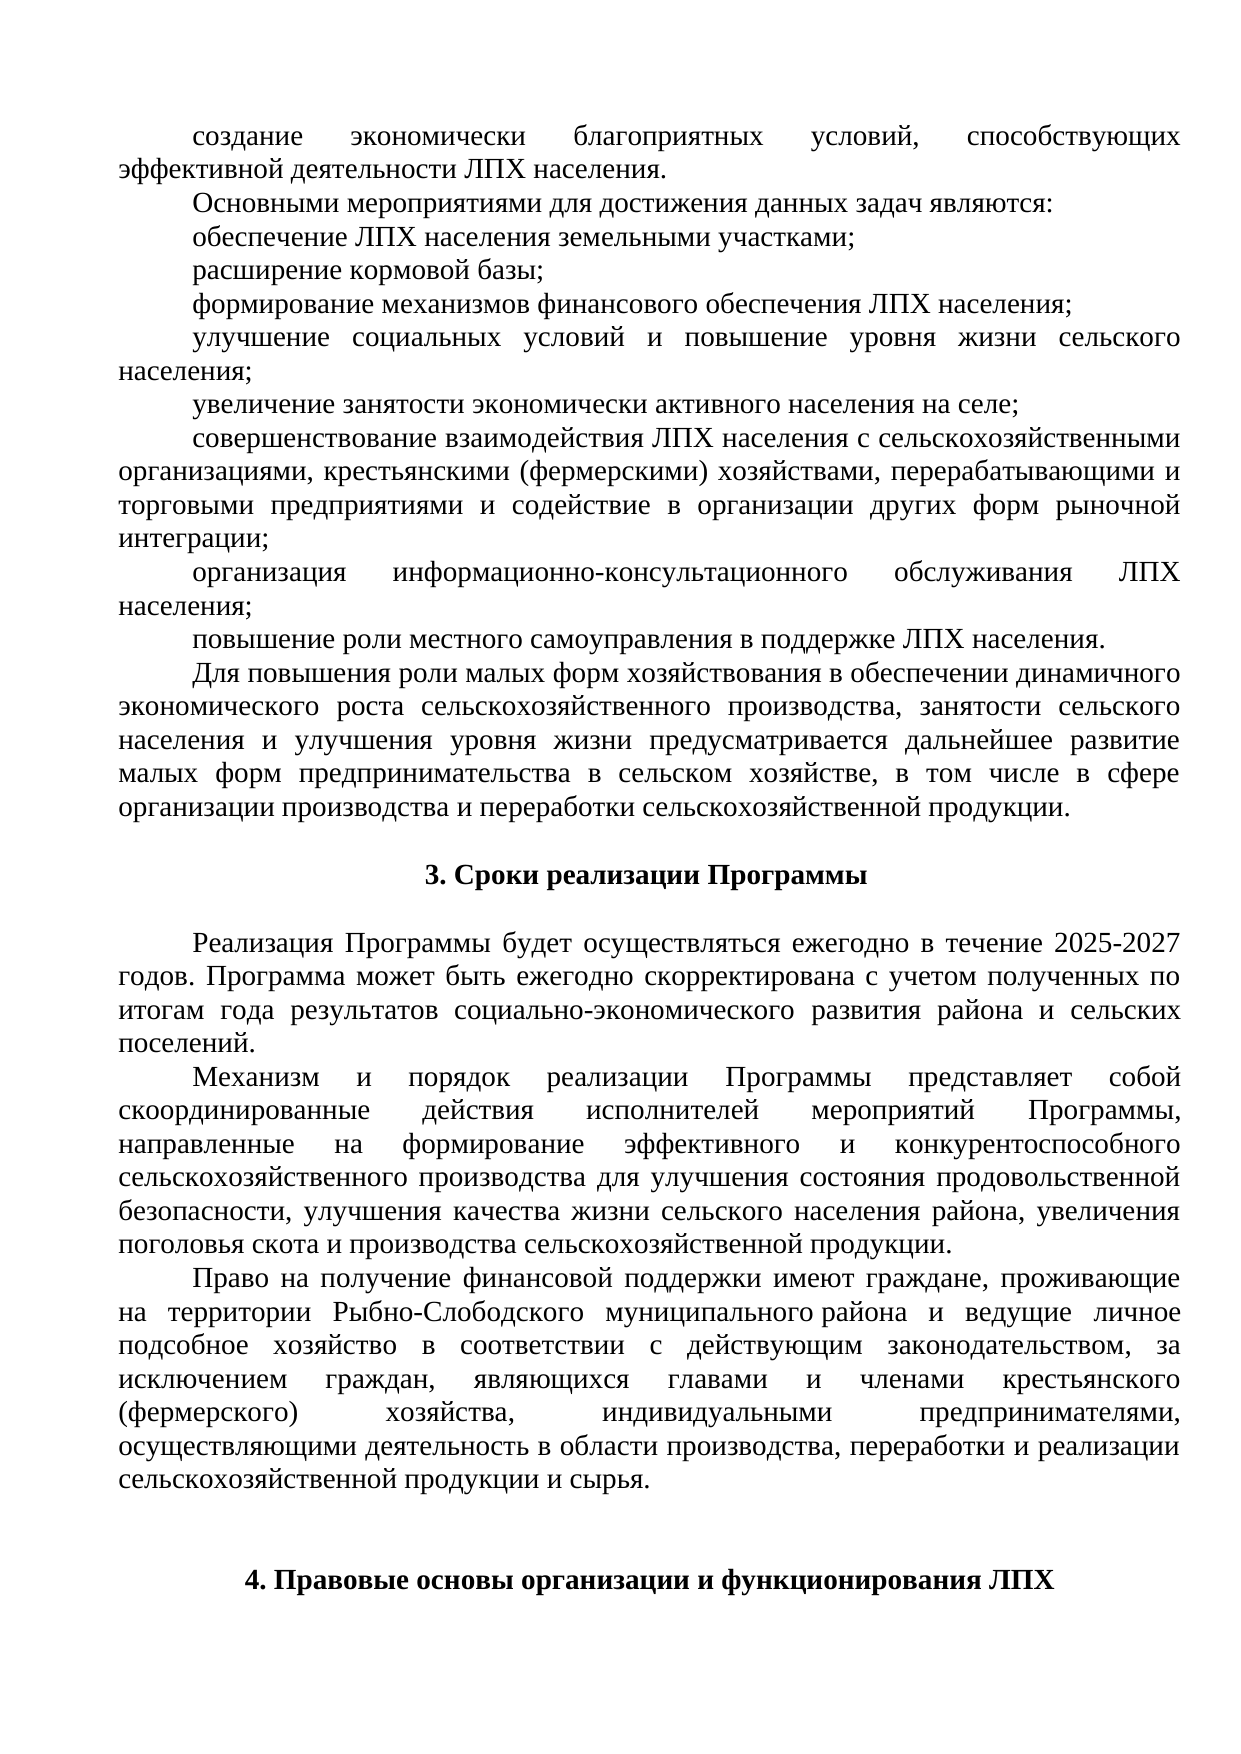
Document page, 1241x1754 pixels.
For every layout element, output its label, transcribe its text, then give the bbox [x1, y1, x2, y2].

text 3. Сроки реализации Программы [118, 856, 1181, 890]
text расширение кормовой базы; [118, 252, 1181, 286]
text Механизм и порядок реализации Программы представляет собой скоординированные действия исполнителей мероприятий Программы, направленные на формирование эффективного и конкурентоспособного сельскохозяйственного производства для улучшения состояния продовольственной безопасности, улучшения качества жизни сельского населения района, увеличения поголовья скота и производства сельскохозяйственной продукции. [118, 1059, 1181, 1260]
text увеличение занятости экономически активного населения на селе; [118, 386, 1181, 420]
text обеспечение ЛПХ населения земельными участками; [118, 219, 1181, 252]
text совершенствование взаимодействия ЛПХ населения с сельскохозяйственными организациями, крестьянскими (фермерскими) хозяйствами, перерабатывающими и торговыми предприятиями и содействие в организации других форм рыночной интеграции; [118, 420, 1181, 554]
text Реализация Программы будет осуществляться ежегодно в течение 2025-2027 годов. Программа может быть ежегодно скорректирована с учетом полученных по итогам года результатов социально-экономического развития района и сельских поселений. [118, 925, 1181, 1059]
text 4. Правовые основы организации и функционирования ЛПХ [118, 1562, 1181, 1596]
text организация информационно-консультационного обслуживания ЛПХ населения; [118, 554, 1181, 621]
text Для повышения роли малых форм хозяйствования в обеспечении динамичного экономического роста сельскохозяйственного производства, занятости сельского населения и улучшения уровня жизни предусматривается дальнейшее развитие малых форм предпринимательства в сельском хозяйстве, в том числе в сфере организации производства и переработки сельскохозяйственной продукции. [118, 655, 1181, 822]
text создание экономически благоприятных условий, способствующих эффективной деятельности ЛПХ населения. [118, 118, 1181, 185]
text улучшение социальных условий и повышение уровня жизни сельского населения; [118, 319, 1181, 386]
text формирование механизмов финансового обеспечения ЛПХ населения; [118, 286, 1181, 319]
text Основными мероприятиями для достижения данных задач являются: [118, 185, 1181, 219]
text Право на получение финансовой поддержки имеют граждане, проживающие на территории Рыбно-Слободского муниципального района и ведущие личное подсобное хозяйство в соответствии с действующим законодательством, за исключением граждан, являющихся главами и членами крестьянского (фермерского) хозяйства, индивидуальными предпринимателями, осуществляющими деятельность в области производства, переработки и реализации сельскохозяйственной продукции и сырья. [118, 1260, 1181, 1495]
text повышение роли местного самоуправления в поддержке ЛПХ населения. [118, 621, 1181, 655]
